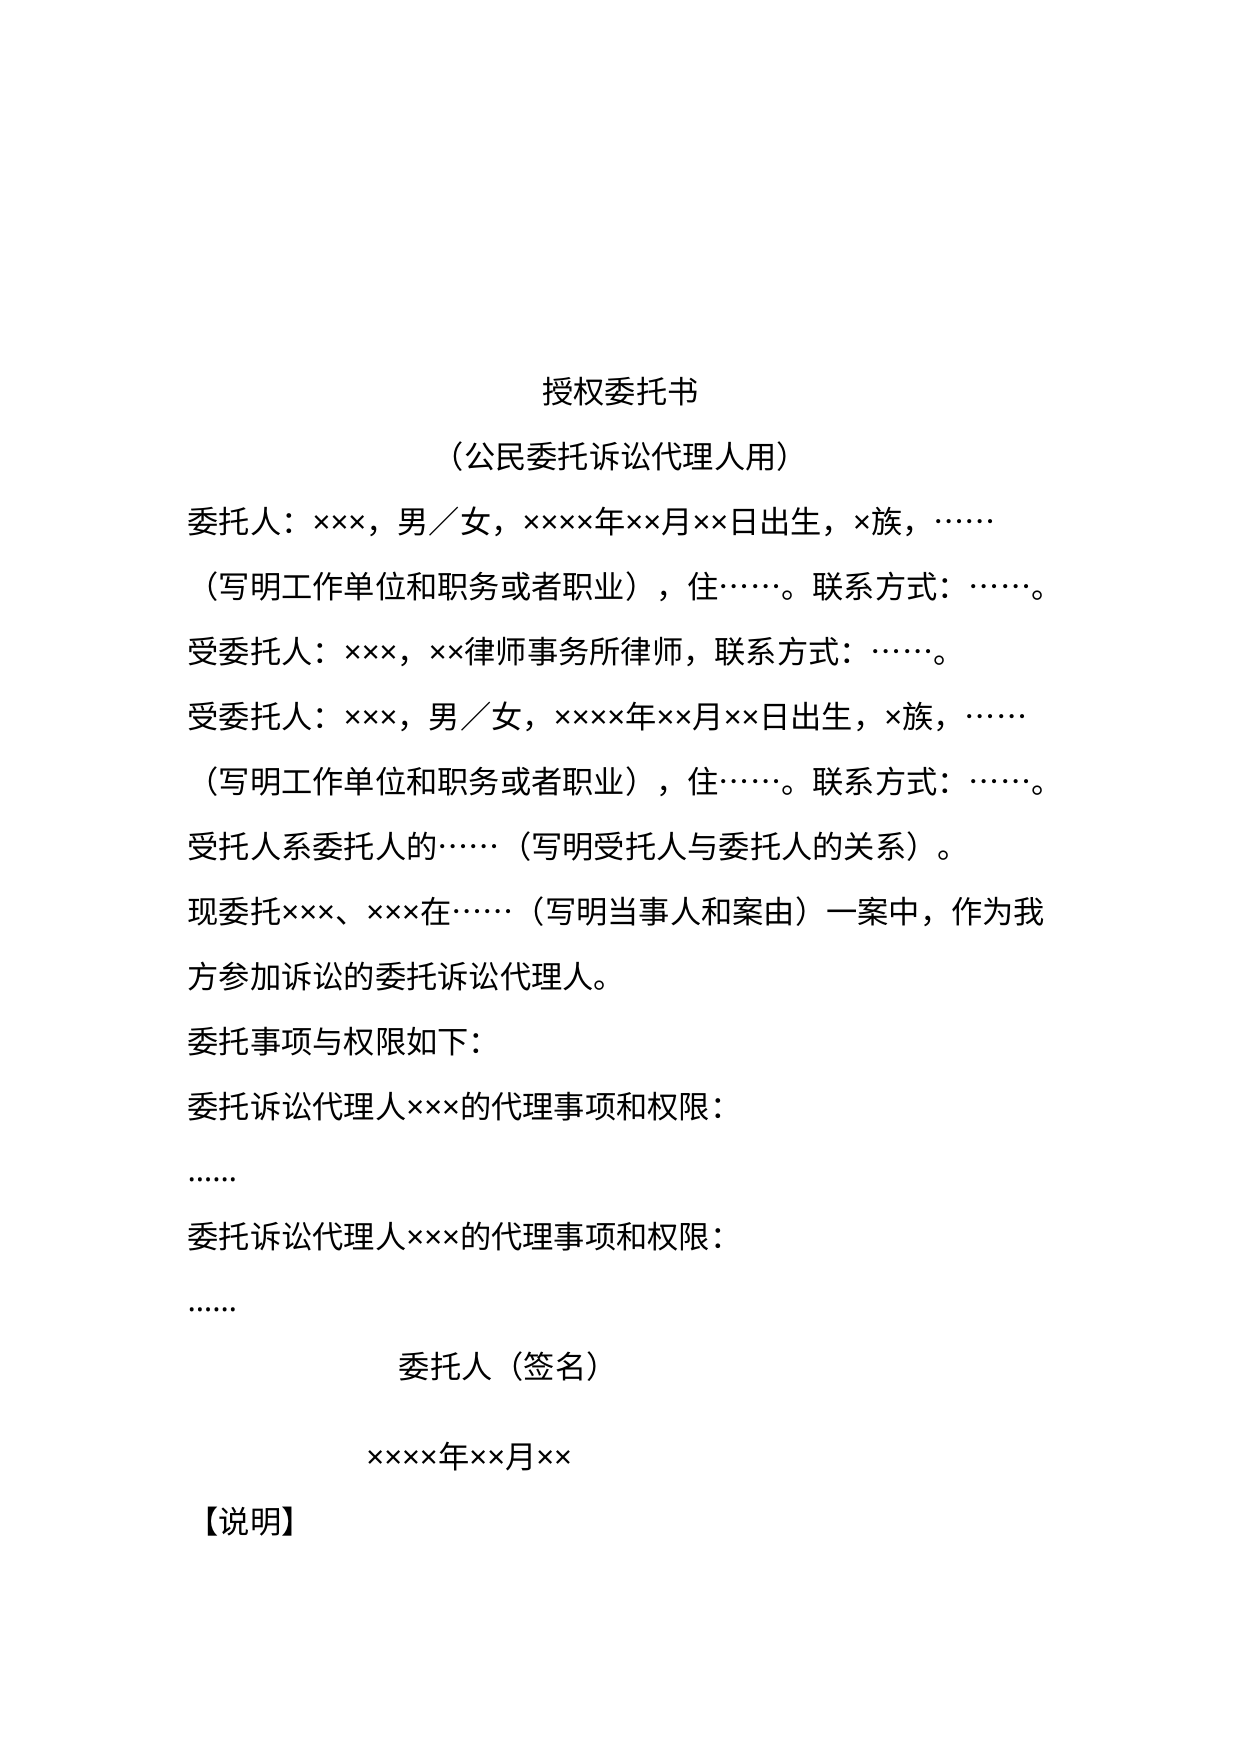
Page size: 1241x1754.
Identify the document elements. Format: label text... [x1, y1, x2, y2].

text 委托诉讼代理人×××的代理事项和权限： [187, 1072, 1053, 1137]
text 授权委托书 [187, 357, 1053, 422]
text 现委托×××、×××在……（写明当事人和案由）一案中，作为我方参加诉讼的委托诉讼代理人。 [187, 877, 1053, 1007]
text 委托人：×××，男／女，××××年××月××日出生，×族，……（写明工作单位和职务或者职业），住……。联系方式：……。 [187, 487, 1053, 617]
text 【说明】 [187, 1487, 1053, 1552]
text 委托事项与权限如下： [187, 1007, 1053, 1072]
text ××××年××月×× [187, 1422, 1053, 1487]
text 受委托人：×××，××律师事务所律师，联系方式：……。 [187, 617, 1053, 682]
text 委托人（签名） [187, 1332, 1053, 1397]
text （公民委托诉讼代理人用） [187, 422, 1053, 487]
text …… [187, 1267, 1053, 1332]
text 委托诉讼代理人×××的代理事项和权限： [187, 1202, 1053, 1267]
text 受委托人：×××，男／女，××××年××月××日出生，×族，……（写明工作单位和职务或者职业），住……。联系方式：……。受托人系委托人的……（写明受托人与委托人的关系）。 [187, 682, 1053, 877]
text …… [187, 1137, 1053, 1202]
